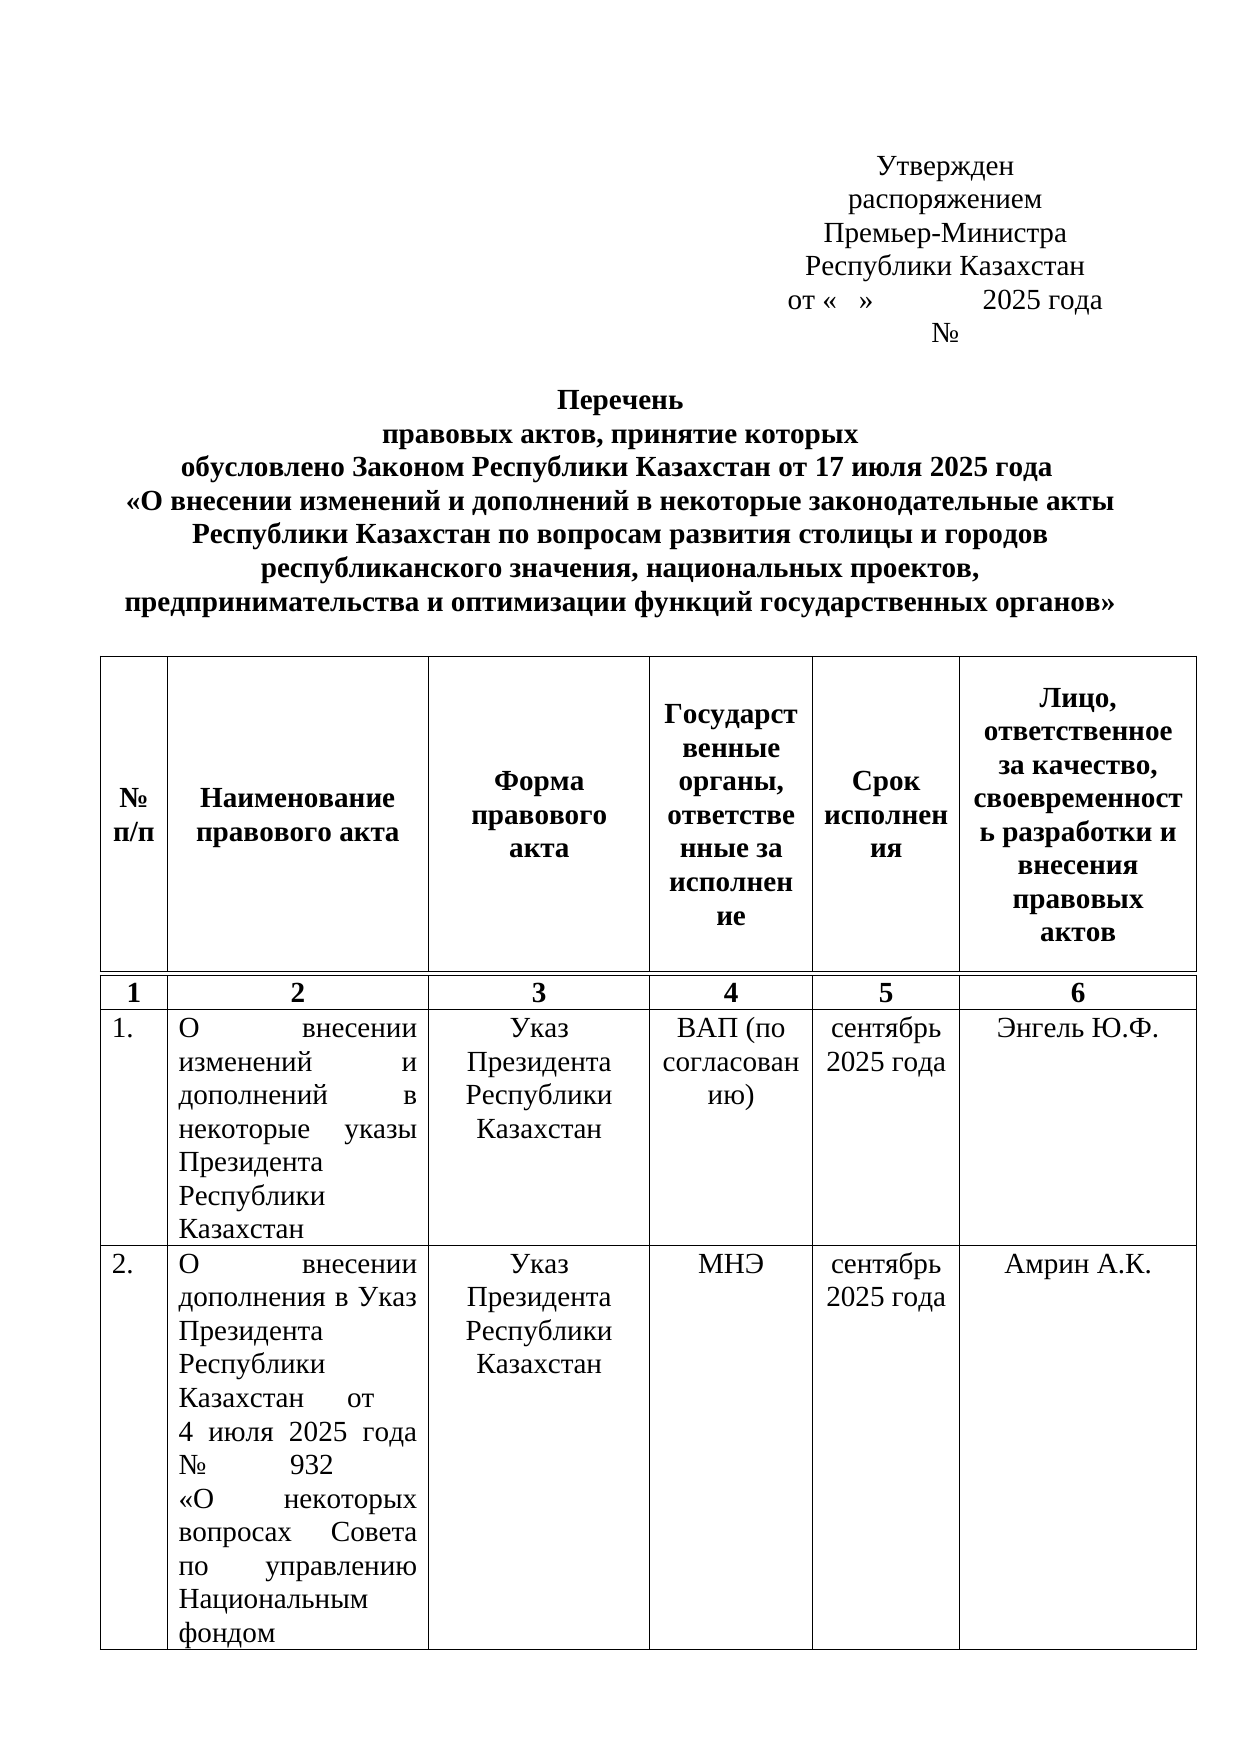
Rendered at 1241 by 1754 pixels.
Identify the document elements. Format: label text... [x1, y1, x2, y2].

text обусловлено Законом Республики Казахстан от 17 июля 2025 года «О внесении изменений и дополнений в некоторые законодательные акты Республики Казахстан по вопросам развития столицы и городов республиканского значения, национальных проектов, предпринимательства и оптимизации функций государственных органов» [118, 449, 1122, 617]
table_header 4 [650, 976, 812, 1009]
table_header № п/п [101, 657, 167, 971]
table_header Срок исполнения [813, 657, 959, 971]
table_cell [101, 1246, 167, 1648]
table_header Форма правового акта [429, 657, 649, 971]
table_header 1 [101, 976, 167, 1009]
table_header 5 [813, 976, 959, 1009]
table_cell сентябрь 2025 года [813, 1010, 959, 1245]
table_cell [168, 1246, 428, 1648]
text распоряжением [768, 181, 1122, 215]
table_cell Указ Президента Республики Казахстан [429, 1010, 649, 1245]
table_cell МНЭ [650, 1246, 812, 1648]
table_cell сентябрь 2025 года [813, 1246, 959, 1648]
table_header 6 [960, 976, 1196, 1009]
text от « » 2025 года [768, 282, 1122, 315]
text Перечень правовых актов, принятие которых [118, 382, 1122, 449]
table_cell Амрин А.К. [960, 1246, 1196, 1648]
table_header 2 [168, 976, 428, 1009]
table_cell [101, 1010, 167, 1245]
table_header Наименование правового акта [168, 657, 428, 971]
text Республики Казахстан [768, 248, 1122, 282]
table_cell Указ Президента Республики Казахстан [429, 1246, 649, 1648]
table_header 3 [429, 976, 649, 1009]
text Утвержден [768, 148, 1122, 181]
table_header Лицо, ответственное за качество, своевременность разработки и внесения правовых актов [960, 657, 1196, 971]
table_header Государственные органы, ответственные за исполнение [650, 657, 812, 971]
text Премьер-Министра [768, 215, 1122, 248]
table_cell ВАП (по согласованию) [650, 1010, 812, 1245]
table_cell О внесении изменений и дополнений в некоторые указы Президента Республики Казахстан [168, 1010, 428, 1245]
text № [768, 315, 1122, 349]
table_cell Энгель Ю.Ф. [960, 1010, 1196, 1245]
